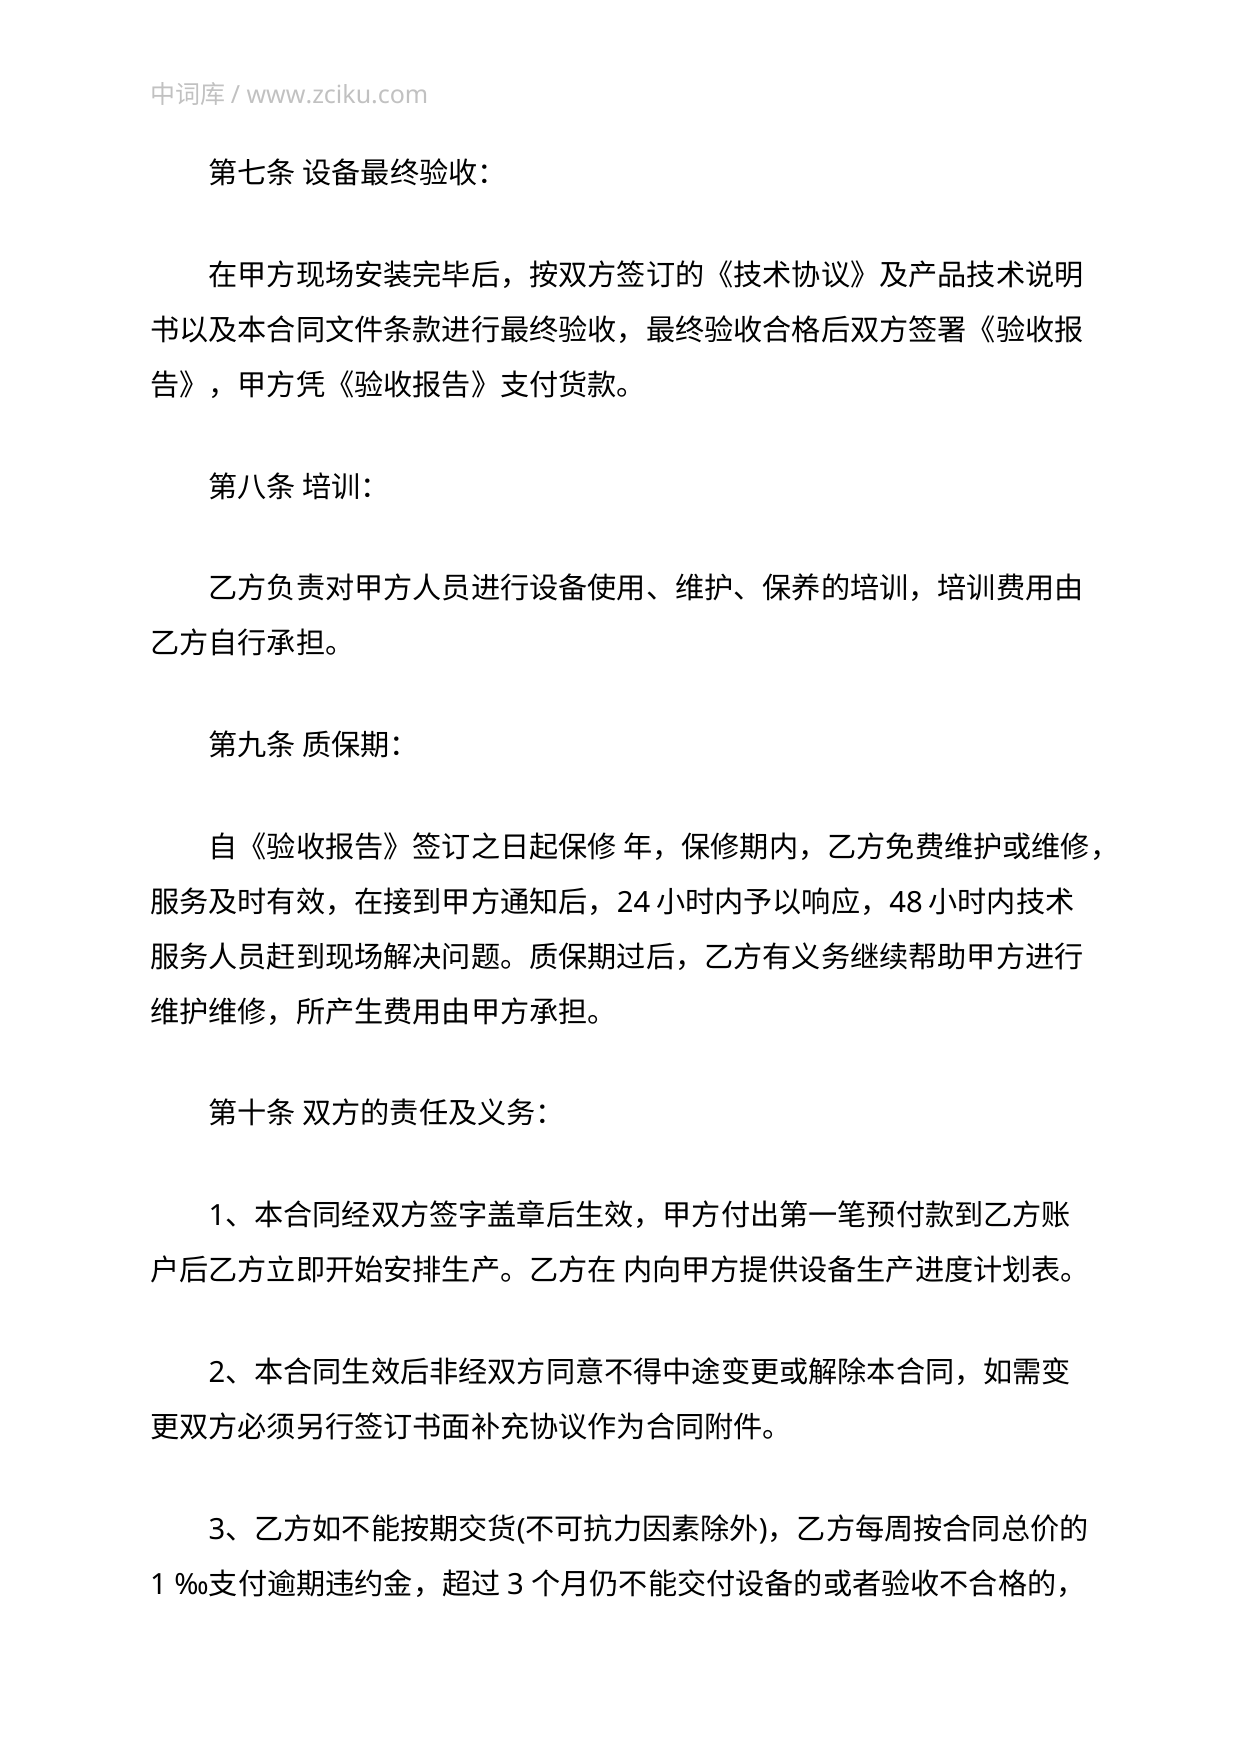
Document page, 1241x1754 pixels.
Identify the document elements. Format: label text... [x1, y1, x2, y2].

text 第九条 质保期： [150, 722, 1090, 764]
text 2、本合同生效后非经双方同意不得中途变更或解除本合同，如需变更双方必须另行签订书面补充协议作为合同附件。 [150, 1349, 1090, 1446]
text 自《验收报告》签订之日起保修 年，保修期内，乙方免费维护或维修，服务及时有效，在接到甲方通知后，24小时内予以响应，48小时内技术服务人员赶到现场解决问题。质保期过后，乙方有义务继续帮助甲方进行维护维修，所产生费用由甲方承担。 [150, 823, 1090, 1031]
text 1、本合同经双方签字盖章后生效，甲方付出第一笔预付款到乙方账户后乙方立即开始安排生产。乙方在 内向甲方提供设备生产进度计划表。 [150, 1192, 1090, 1289]
text 乙方负责对甲方人员进行设备使用、维护、保养的培训，培训费用由乙方自行承担。 [150, 565, 1090, 662]
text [150, 1505, 1090, 1603]
text 第八条 培训： [150, 463, 1090, 506]
text 在甲方现场安装完毕后，按双方签订的《技术协议》及产品技术说明书以及本合同文件条款进行最终验收，最终验收合格后双方签署《验收报告》，甲方凭《验收报告》支付货款。 [150, 252, 1090, 404]
text 第十条 双方的责任及义务： [150, 1090, 1090, 1132]
text 第七条 设备最终验收： [150, 150, 1090, 192]
